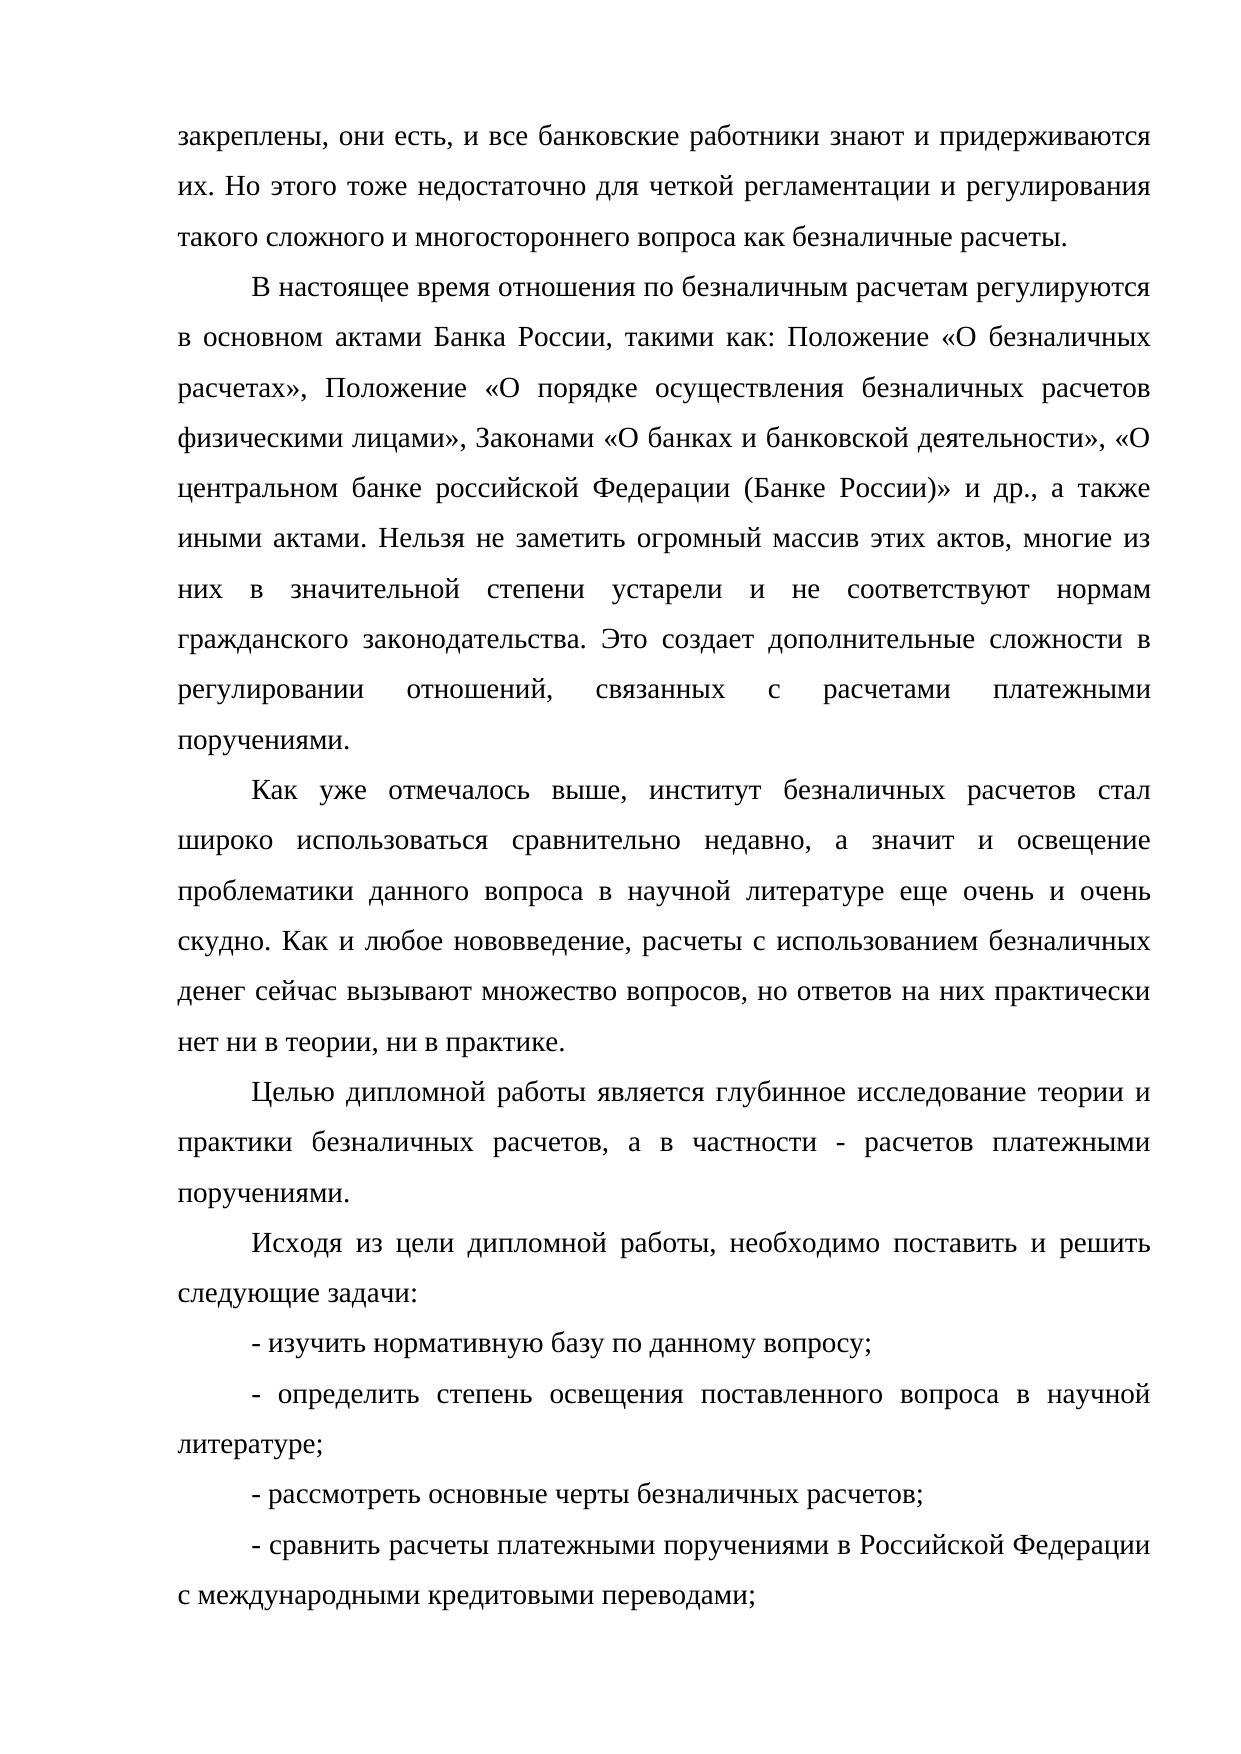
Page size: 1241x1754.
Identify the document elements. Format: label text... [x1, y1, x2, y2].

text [177, 118, 1152, 252]
text - сравнить расчеты платежными поручениями в Российской Федерации с международными кредитовыми переводами; [177, 1527, 1152, 1611]
text - рассмотреть основные черты безналичных расчетов; [177, 1477, 1152, 1510]
text Исходя из цели дипломной работы, необходимо поставить и решить следующие задачи: [177, 1225, 1152, 1309]
text В настоящее время отношения по безналичным расчетам регулируются в основном актами Банка России, такими как: Положение «О безналичных расчетах», Положение «О порядке осуществления безналичных расчетов физическими лицами», Законами «О банках и банковской деятельности», «О центральном банке российской Федерации (Банке России)» и др., а также иными актами. Нельзя не заметить огромный массив этих актов, многие из них в значительной степени устарели и не соответствуют нормам гражданского законодательства. Это создает дополнительные сложности в регулировании отношений, связанных с расчетами платежными поручениями. [177, 269, 1152, 755]
text - определить степень освещения поставленного вопроса в научной литературе; [177, 1376, 1152, 1460]
text Целью дипломной работы является глубинное исследование теории и практики безналичных расчетов, а в частности - расчетов платежными поручениями. [177, 1074, 1152, 1208]
text - изучить нормативную базу по данному вопросу; [177, 1326, 1152, 1359]
text Как уже отмечалось выше, институт безналичных расчетов стал широко использоваться сравнительно недавно, а значит и освещение проблематики данного вопроса в научной литературе еще очень и очень скудно. Как и любое нововведение, расчеты с использованием безналичных денег сейчас вызывают множество вопросов, но ответов на них практически нет ни в теории, ни в практике. [177, 772, 1152, 1057]
